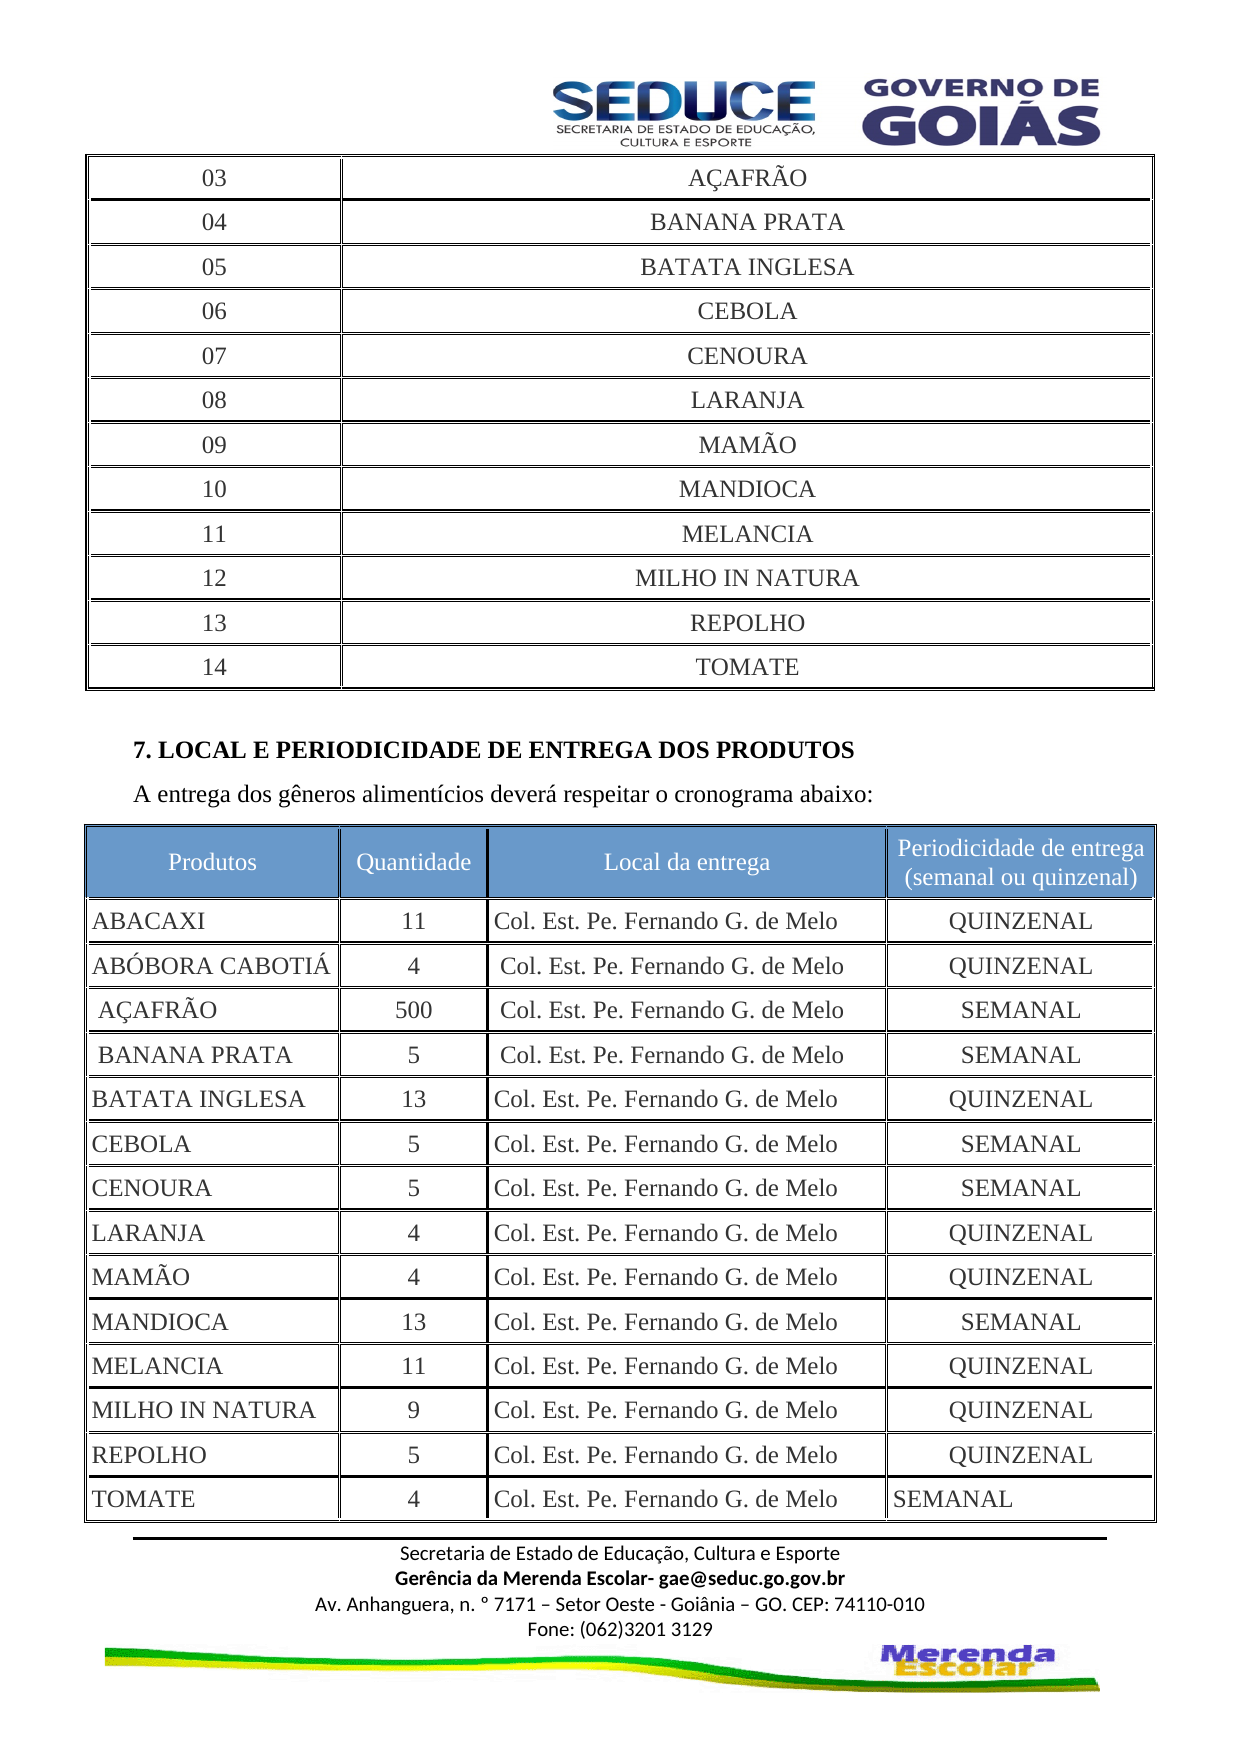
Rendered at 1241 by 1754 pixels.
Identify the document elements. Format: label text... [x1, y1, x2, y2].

table_cell 14 [87, 643, 341, 687]
table_cell ABACAXI [85, 897, 340, 941]
table_cell MILHO IN NATURA [341, 554, 1153, 598]
table_cell 5 [341, 1167, 486, 1208]
table_cell CENOURA [343, 331, 1152, 376]
table_cell 11 [341, 900, 486, 941]
text A entrega dos gêneros alimentícios deverá respeitar o cronograma abaixo: [133, 779, 1107, 808]
table_cell BANANA PRATA [87, 1030, 338, 1075]
table_cell 4 [341, 1256, 486, 1297]
table_cell 5 [341, 1434, 486, 1475]
table_cell 05 [89, 243, 340, 287]
table_cell QUINZENAL [888, 1208, 1154, 1253]
table_cell 13 [89, 598, 340, 643]
table_cell BATATA INGLESA [85, 1075, 340, 1119]
table_cell QUINZENAL [888, 1386, 1154, 1431]
table_cell QUINZENAL [886, 1253, 1155, 1297]
table_cell CEBOLA [341, 287, 1153, 331]
table_cell SEMANAL [888, 1030, 1154, 1075]
table_cell BANANA PRATA [343, 198, 1153, 242]
table_cell 5 [341, 1034, 486, 1075]
table_cell MELANCIA [85, 1342, 340, 1386]
table_cell Col. Est. Pe. Fernando G. de Melo [489, 989, 885, 1030]
text 7. LOCAL E PERIODICIDADE DE ENTREGA DOS PRODUTOS [133, 735, 1107, 763]
table_cell Col. Est. Pe. Fernando G. de Melo [489, 1123, 885, 1164]
table_cell Col. Est. Pe. Fernando G. de Melo [489, 1300, 885, 1342]
table_cell Col. Est. Pe. Fernando G. de Melo [489, 1256, 885, 1297]
table_cell 03 [89, 157, 341, 198]
table_cell 5 [341, 1123, 486, 1164]
table_cell 11 [341, 1345, 486, 1386]
table_header Quantidade [340, 827, 487, 897]
table_cell 4 [341, 945, 486, 986]
table_cell BATATA INGLESA [343, 243, 1152, 287]
table_cell 11 [89, 509, 340, 554]
table_cell REPOLHO [343, 598, 1152, 643]
table_cell Col. Est. Pe. Fernando G. de Melo [489, 900, 885, 941]
table_cell CENOURA [85, 1164, 340, 1208]
table_cell MANDIOCA [341, 465, 1153, 509]
table_cell 9 [341, 1389, 486, 1431]
table_cell Col. Est. Pe. Fernando G. de Melo [487, 1478, 886, 1519]
table_cell 12 [87, 554, 341, 598]
table_cell SEMANAL [888, 1119, 1154, 1164]
table_cell CEBOLA [87, 1119, 338, 1164]
table_cell Col. Est. Pe. Fernando G. de Melo [489, 1345, 885, 1386]
table_cell REPOLHO [85, 1431, 340, 1475]
table_header Produtos [87, 827, 340, 897]
table_cell MAMÃO [85, 1253, 340, 1297]
table_cell MILHO IN NATURA [87, 1386, 338, 1431]
table_cell SEMANAL [886, 986, 1155, 1030]
table_cell MELANCIA [343, 509, 1152, 554]
table_cell ABÓBORA CABOTIÁ [87, 941, 338, 986]
table_cell Col. Est. Pe. Fernando G. de Melo [489, 1078, 885, 1119]
table_cell 10 [87, 465, 341, 509]
picture [552, 73, 1108, 154]
table_header Local da entrega [487, 827, 886, 897]
table_cell 08 [87, 376, 341, 420]
table_cell TOMATE [341, 643, 1153, 687]
table_cell LARANJA [87, 1208, 338, 1253]
table_cell LARANJA [341, 376, 1153, 420]
table_cell 13 [341, 1300, 486, 1342]
table_cell Col. Est. Pe. Fernando G. de Melo [489, 1167, 885, 1208]
table_cell 04 [87, 198, 340, 242]
table_cell 07 [89, 331, 340, 376]
table_cell SEMANAL [888, 1297, 1154, 1342]
table_cell Col. Est. Pe. Fernando G. de Melo [489, 1034, 885, 1075]
table_cell 06 [87, 287, 341, 331]
table_cell QUINZENAL [888, 941, 1154, 986]
table_cell Col. Est. Pe. Fernando G. de Melo [489, 1389, 885, 1431]
table_cell QUINZENAL [886, 897, 1155, 941]
table_cell QUINZENAL [886, 1075, 1155, 1119]
table_cell QUINZENAL [886, 1431, 1155, 1475]
table_cell 500 [341, 989, 486, 1030]
table_cell SEMANAL [886, 1475, 1154, 1519]
table_cell 13 [341, 1078, 486, 1119]
table_cell TOMATE [87, 1475, 340, 1519]
table_cell 4 [341, 1212, 486, 1253]
table_cell 09 [89, 420, 340, 465]
table_cell MAMÃO [343, 420, 1152, 465]
table_cell MANDIOCA [87, 1297, 338, 1342]
table_cell QUINZENAL [886, 1342, 1155, 1386]
table_cell 4 [340, 1478, 487, 1519]
table_cell SEMANAL [886, 1164, 1155, 1208]
table_cell AÇAFRÃO [341, 157, 1152, 198]
table_cell Col. Est. Pe. Fernando G. de Melo [489, 945, 885, 986]
table_header Periodicidade de entrega (semanal ou quinzenal) [886, 827, 1154, 897]
table_cell AÇAFRÃO [85, 986, 340, 1030]
table_cell Col. Est. Pe. Fernando G. de Melo [489, 1212, 885, 1253]
table_cell Col. Est. Pe. Fernando G. de Melo [489, 1434, 885, 1475]
